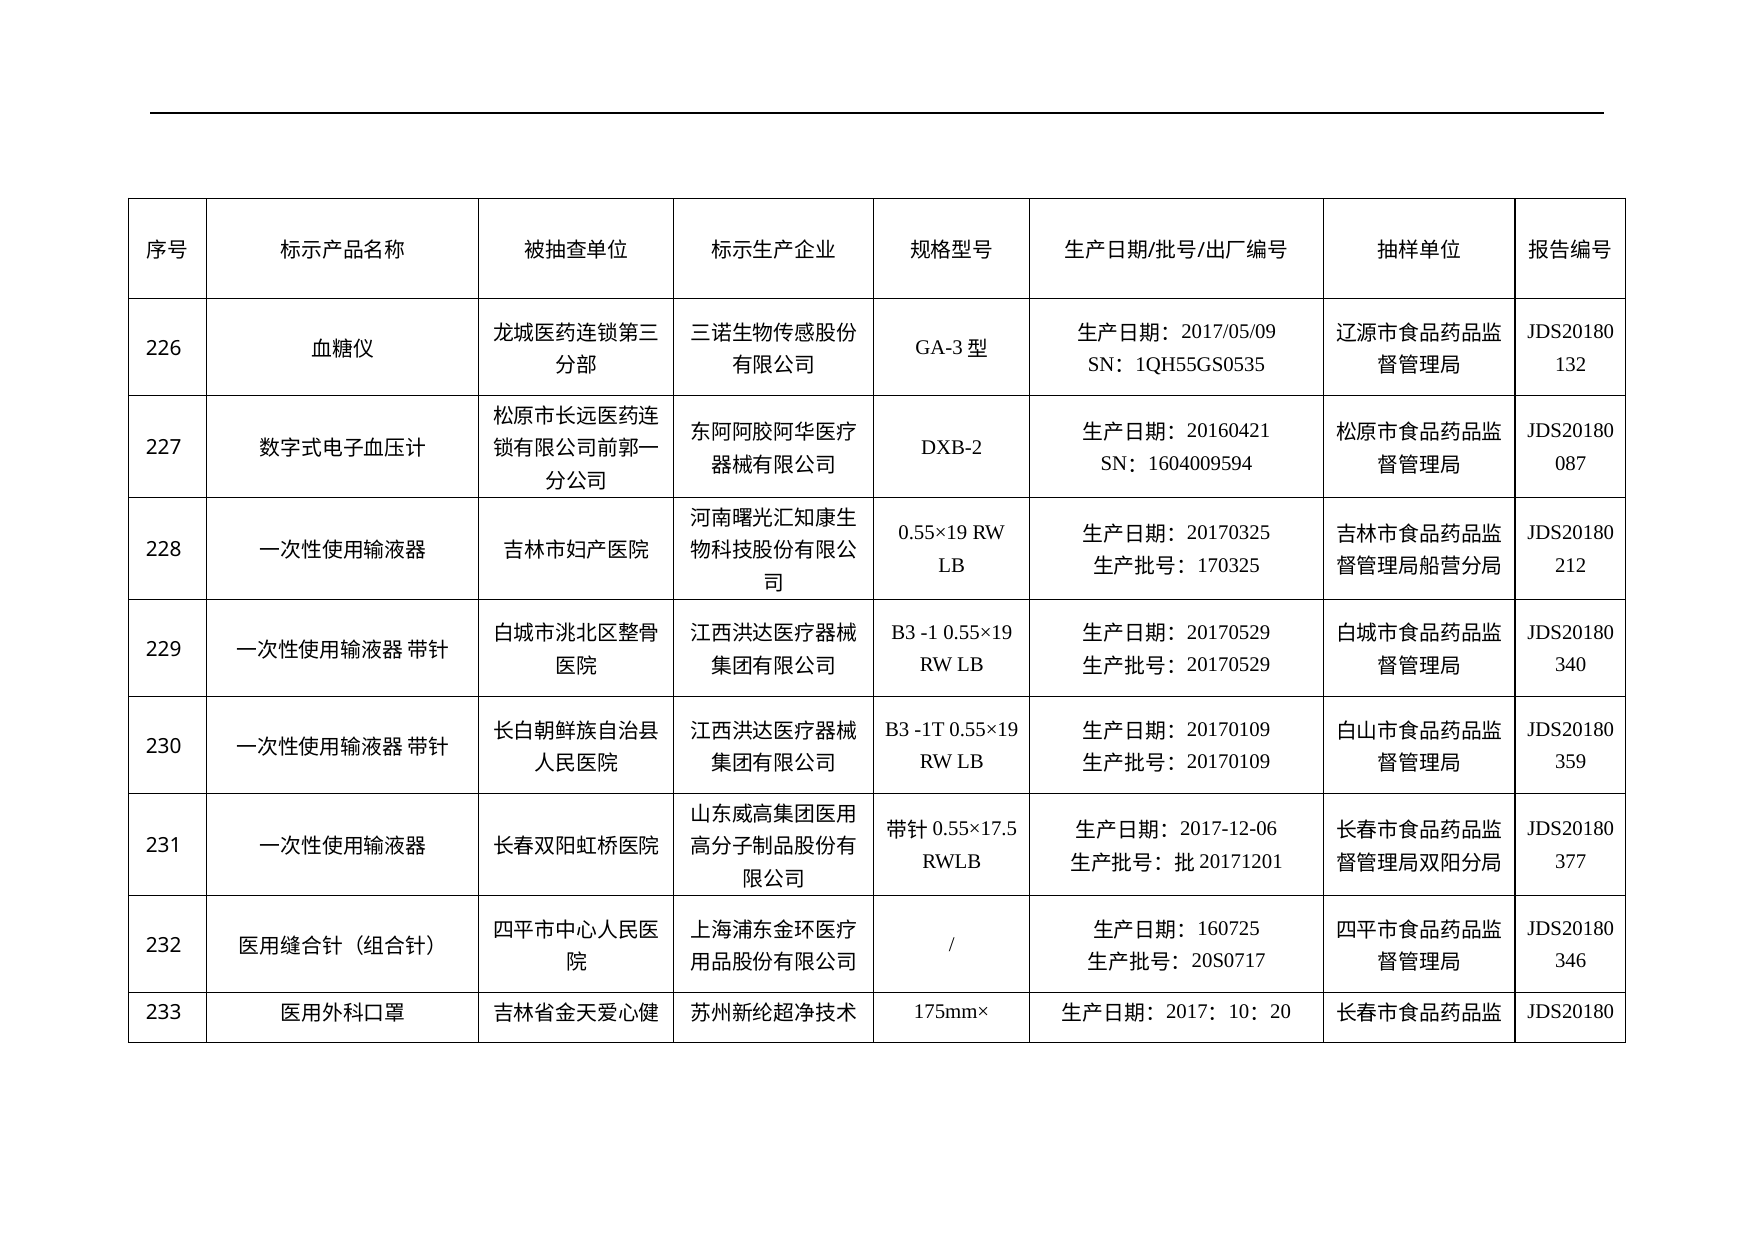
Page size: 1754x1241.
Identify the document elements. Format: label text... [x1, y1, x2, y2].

table_cell JDS20180340 [1516, 600, 1625, 696]
table_cell 长春市食品药品监督管理局双阳分局 [1324, 794, 1514, 895]
table_cell JDS20180132 [1516, 299, 1625, 395]
table_cell 医用外科口罩 [207, 993, 478, 1042]
table_cell JDS20180212 [1516, 498, 1625, 599]
table_cell [129, 993, 206, 1042]
table_header 生产日期/批号/出厂编号 [1030, 199, 1323, 298]
table_cell 白城市食品药品监督管理局 [1324, 600, 1514, 696]
table_cell 江西洪达医疗器械集团有限公司 [674, 600, 873, 696]
table_cell B3 -1 0.55×19 RW LB [874, 600, 1029, 696]
table_header 抽样单位 [1324, 199, 1514, 298]
table_cell 0.55×19 RW LB [874, 498, 1029, 599]
table_header 被抽查单位 [479, 199, 673, 298]
table_cell 江西洪达医疗器械集团有限公司 [674, 697, 873, 793]
table_cell GA-3型 [874, 299, 1029, 395]
table_cell [129, 697, 206, 793]
table_header 规格型号 [874, 199, 1029, 298]
table_header 报告编号 [1516, 199, 1625, 298]
table_cell 医用缝合针（组合针） [207, 896, 478, 992]
table_cell JDS20180346 [1516, 896, 1625, 992]
table_cell [129, 498, 206, 599]
table_cell 一次性使用输液器 [207, 498, 478, 599]
table_cell [129, 600, 206, 696]
table_cell DXB-2 [874, 396, 1029, 497]
table_cell 吉林市妇产医院 [479, 498, 673, 599]
table_cell 河南曙光汇知康生物科技股份有限公司 [674, 498, 873, 599]
table_cell 松原市长远医药连锁有限公司前郭一分公司 [479, 396, 673, 497]
table_cell 吉林市食品药品监督管理局船营分局 [1324, 498, 1514, 599]
table_cell 一次性使用输液器 带针 [207, 697, 478, 793]
table_cell [129, 299, 206, 395]
table_cell 松原市食品药品监督管理局 [1324, 396, 1514, 497]
table_cell JDS20180264 [1516, 993, 1625, 1042]
table_cell 长春双阳虹桥医院 [479, 794, 673, 895]
table_cell 一次性使用输液器 [207, 794, 478, 895]
table_cell 长春市食品药品监督管理局经济技术开发区分局 [1324, 993, 1514, 1042]
table_cell 三诺生物传感股份有限公司 [674, 299, 873, 395]
table_cell B3 -1T 0.55×19 RW LB [874, 697, 1029, 793]
table_cell [129, 896, 206, 992]
table_cell 生产日期：2017/05/09 SN：1QH55GS0535 [1030, 299, 1323, 395]
table_cell 数字式电子血压计 [207, 396, 478, 497]
table_cell 生产日期：20160421 SN：1604009594 [1030, 396, 1323, 497]
table_header 标示产品名称 [207, 199, 478, 298]
table_cell 生产日期：160725 生产批号：20S0717 [1030, 896, 1323, 992]
table_cell 吉林省金天爱心健康医药有限公司宏泰商城分店 [479, 993, 673, 1042]
table_header 序号 [129, 199, 206, 298]
table_cell [129, 794, 206, 895]
table_cell 175mm× 95mm [874, 993, 1029, 1042]
table_cell 白城市洮北区整骨医院 [479, 600, 673, 696]
table_cell 白山市食品药品监督管理局 [1324, 697, 1514, 793]
table_cell 四平市中心人民医院 [479, 896, 673, 992]
table_cell [129, 396, 206, 497]
table_cell JDS20180087 [1516, 396, 1625, 497]
table_cell 苏州新纶超净技术有限公司 [674, 993, 873, 1042]
table_cell 生产日期：20170325 生产批号：170325 [1030, 498, 1323, 599]
table_cell 生产日期：20170529 生产批号：20170529 [1030, 600, 1323, 696]
table_cell 山东威高集团医用高分子制品股份有限公司 [674, 794, 873, 895]
table_cell 生产日期：2017：10：20 生产批号：20171020A [1030, 993, 1323, 1042]
table_cell 四平市食品药品监督管理局 [1324, 896, 1514, 992]
table_cell 带针 0.55×17.5 RWLB [874, 794, 1029, 895]
table_cell 长白朝鲜族自治县人民医院 [479, 697, 673, 793]
table_cell 一次性使用输液器 带针 [207, 600, 478, 696]
table_cell 生产日期：20170109 生产批号：20170109 [1030, 697, 1323, 793]
table_cell JDS20180377 [1516, 794, 1625, 895]
table_cell 辽源市食品药品监督管理局 [1324, 299, 1514, 395]
table_cell / [874, 896, 1029, 992]
table_header 标示生产企业 [674, 199, 873, 298]
table_cell 生产日期：2017-12-06 生产批号：批20171201 [1030, 794, 1323, 895]
table_cell 上海浦东金环医疗用品股份有限公司 [674, 896, 873, 992]
table_cell 东阿阿胶阿华医疗器械有限公司 [674, 396, 873, 497]
table_cell JDS20180359 [1516, 697, 1625, 793]
table_cell 血糖仪 [207, 299, 478, 395]
table_cell 龙城医药连锁第三分部 [479, 299, 673, 395]
